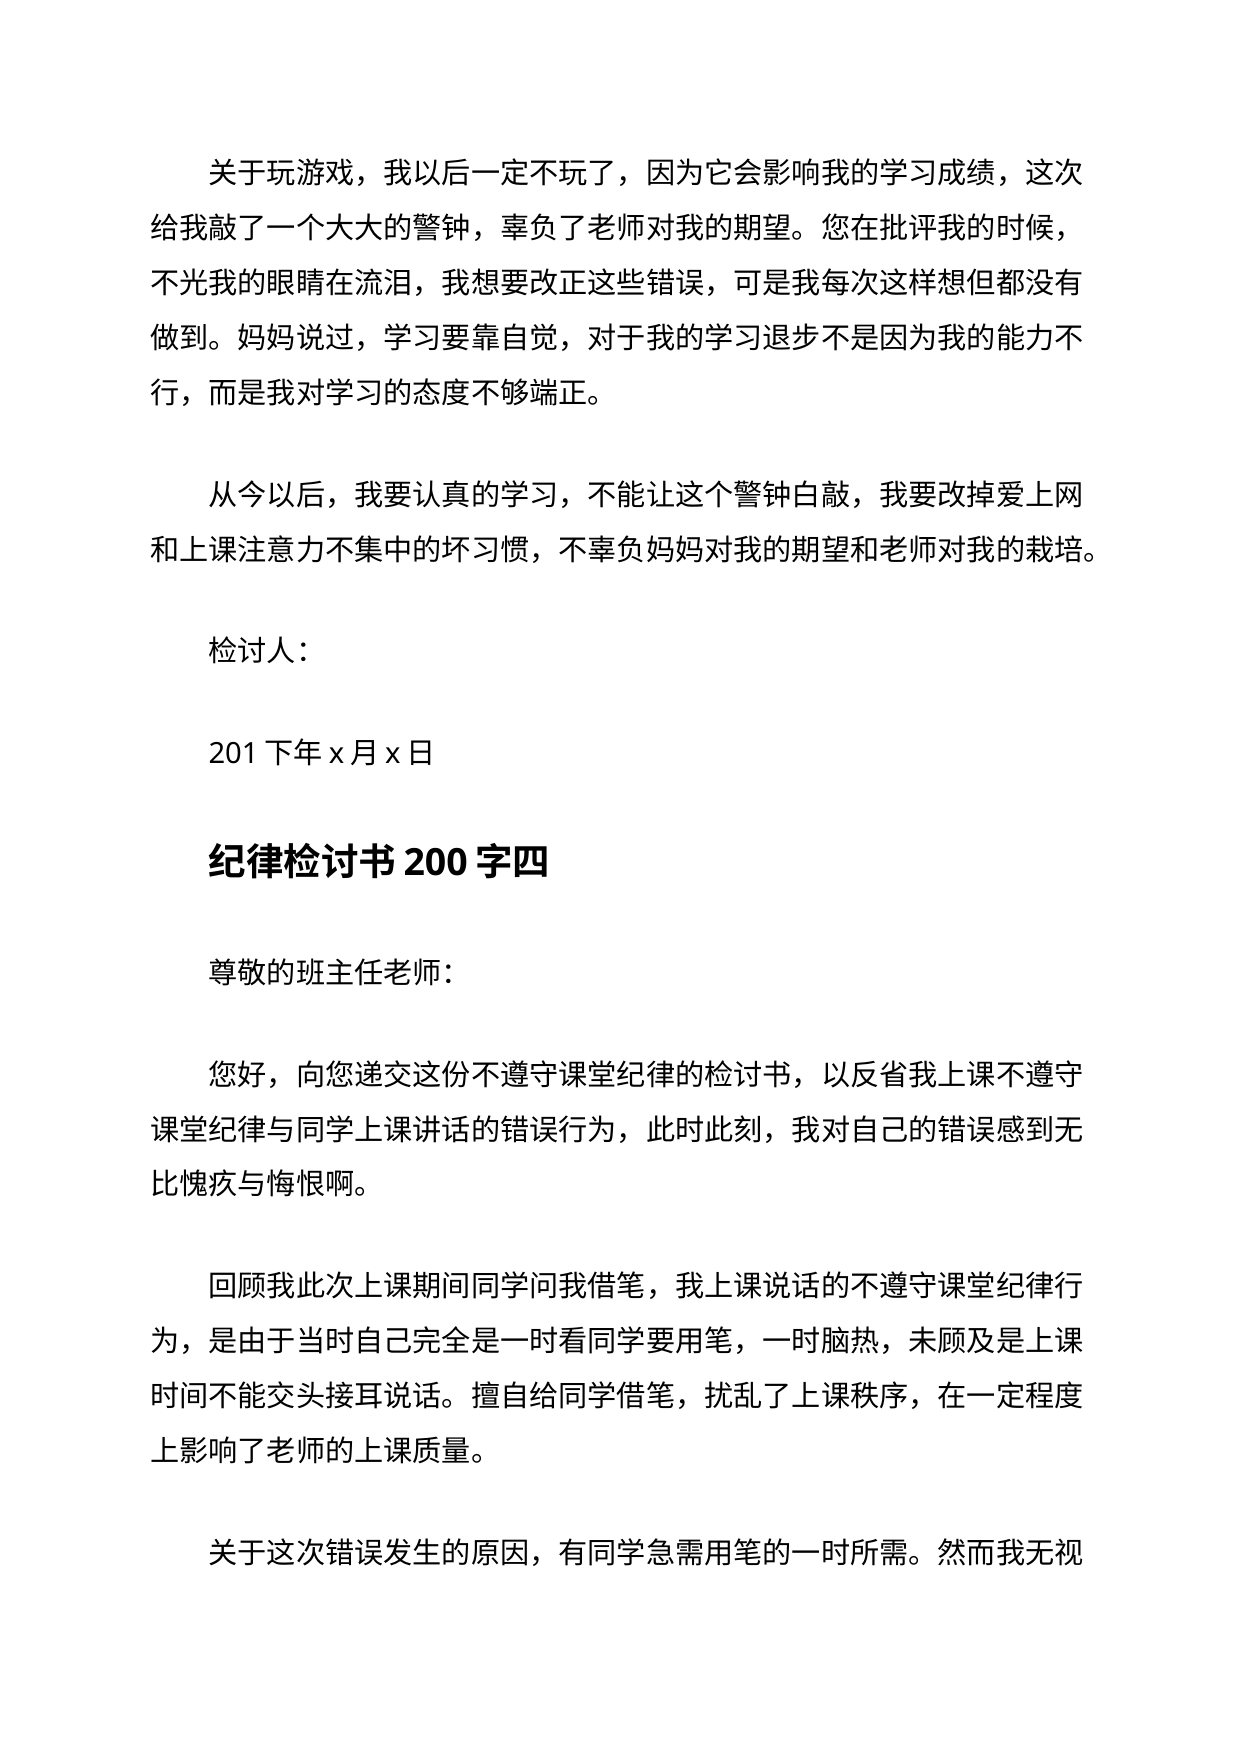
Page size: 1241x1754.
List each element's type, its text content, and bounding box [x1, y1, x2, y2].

text 纪律检讨书200字四 [150, 832, 1090, 886]
text 关于玩游戏，我以后一定不玩了，因为它会影响我的学习成绩，这次给我敲了一个大大的警钟，辜负了老师对我的期望。您在批评我的时候，不光我的眼睛在流泪，我想要改正这些错误，可是我每次这样想但都没有做到。妈妈说过，学习要靠自觉，对于我的学习退步不是因为我的能力不行，而是我对学习的态度不够端正。 [150, 150, 1090, 412]
text 检讨人： [150, 628, 1090, 670]
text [150, 1529, 1090, 1571]
text 201下年x月x日 [150, 730, 1090, 772]
text 尊敬的班主任老师： [150, 949, 1090, 992]
text 您好，向您递交这份不遵守课堂纪律的检讨书，以反省我上课不遵守课堂纪律与同学上课讲话的错误行为，此时此刻，我对自己的错误感到无比愧疚与悔恨啊。 [150, 1051, 1090, 1203]
text 从今以后，我要认真的学习，不能让这个警钟白敲，我要改掉爱上网和上课注意力不集中的坏习惯，不辜负妈妈对我的期望和老师对我的栽培。 [150, 471, 1090, 568]
text 回顾我此次上课期间同学问我借笔，我上课说话的不遵守课堂纪律行为，是由于当时自己完全是一时看同学要用笔，一时脑热，未顾及是上课时间不能交头接耳说话。擅自给同学借笔，扰乱了上课秩序，在一定程度上影响了老师的上课质量。 [150, 1263, 1090, 1470]
